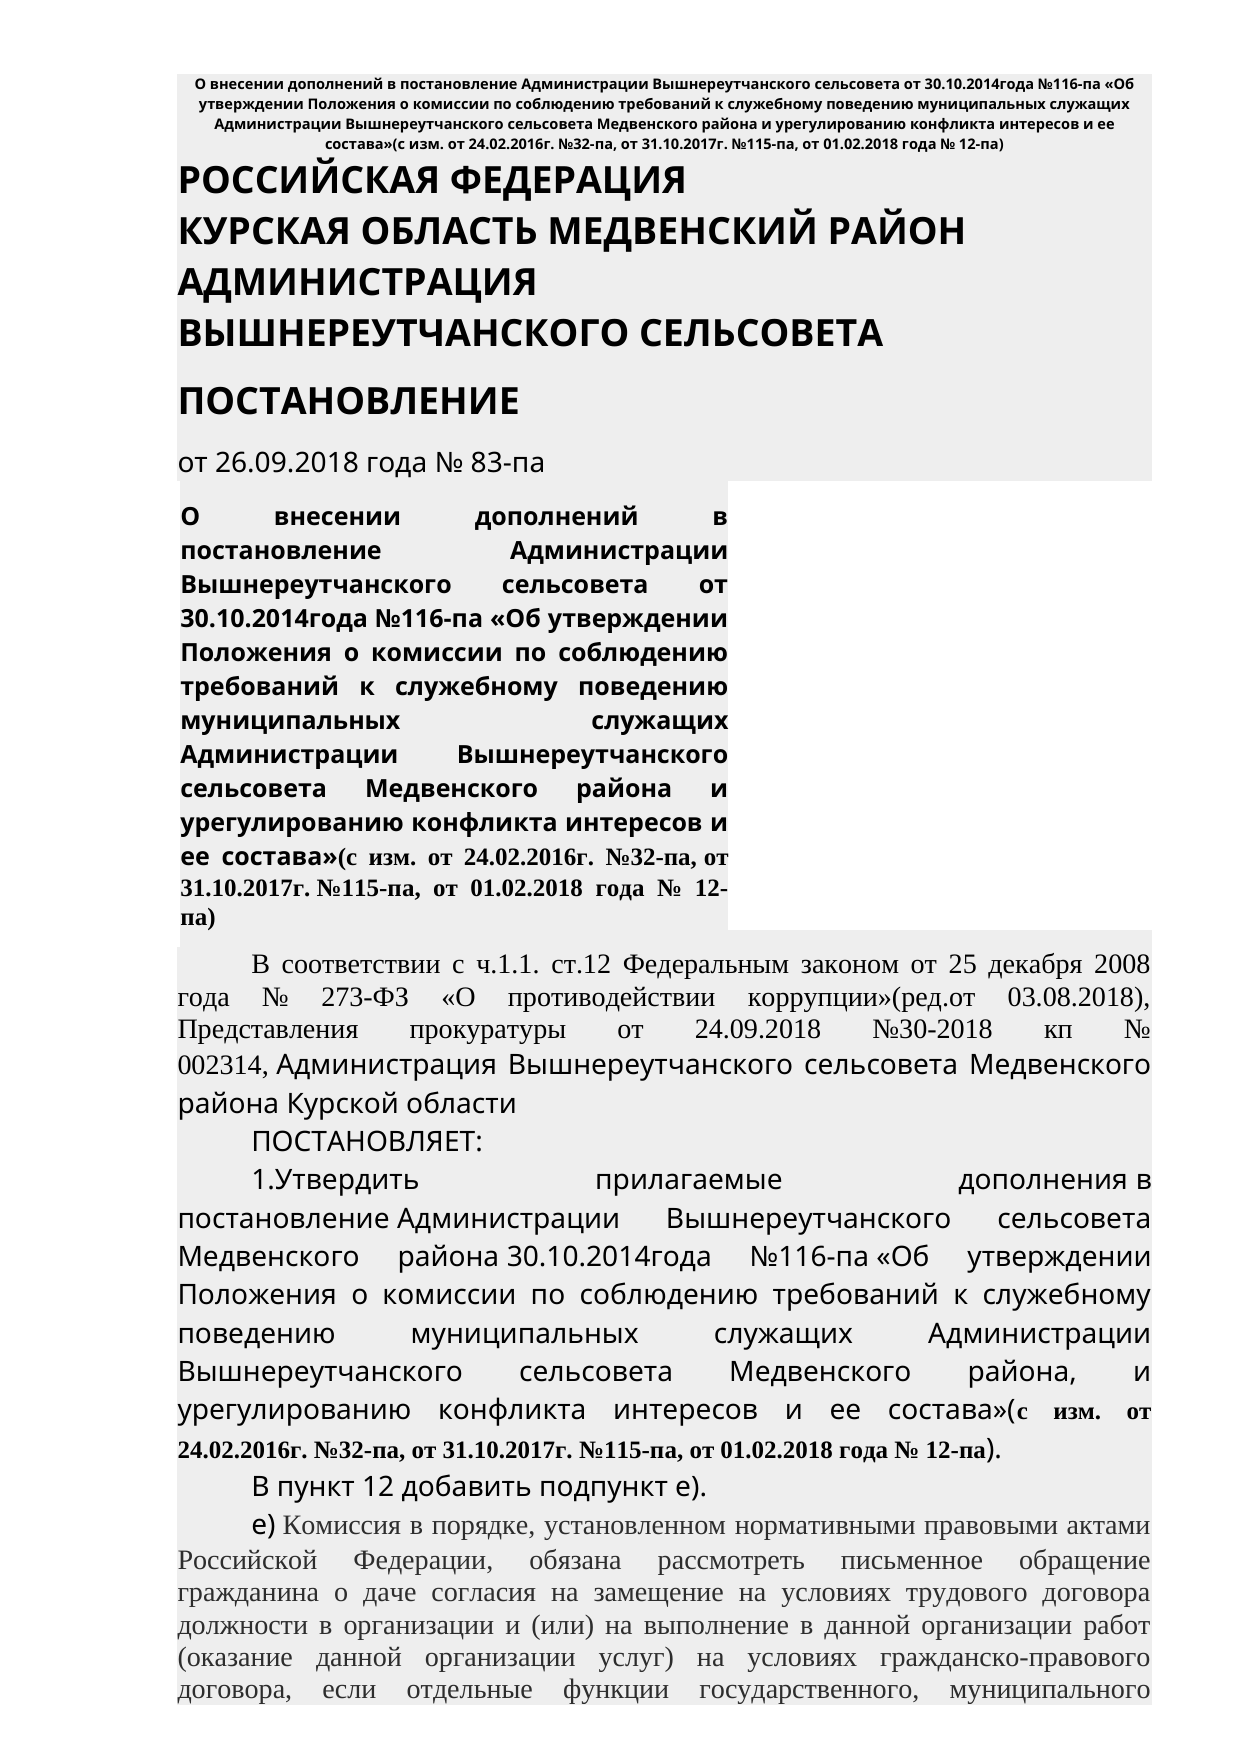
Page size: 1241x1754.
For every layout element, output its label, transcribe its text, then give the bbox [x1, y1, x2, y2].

text О внесении дополнений в постановление Администрации Вышнереутчанского сельсовета от 30.10.2014года №116-па «Об утверждении Положения о комиссии по соблюдению требований к служебному поведению муниципальных служащих Администрации Вышнереутчанского сельсовета Медвенского района и урегулированию конфликта интересов и ее состава»(с изм. от 24.02.2016г. №32-па, от 31.10.2017г. №115-па, от 01.02.2018 года № 12-па) [180, 498, 728, 930]
text ВЫШНЕРЕУТЧАНСКОГО СЕЛЬСОВЕТА [177, 307, 1152, 358]
text В соответствии с ч.1.1. ст.12 Федеральным законом от 25 декабря 2008 года № 273-ФЗ «О противодействии коррупции»(ред.от 03.08.2018), Представления прокуратуры от 24.09.2018 №30-2018 кп № 002314, Администрация Вышнереутчанского сельсовета Медвенского района Курской области [177, 947, 1152, 1121]
text 1.Утвердить прилагаемые дополнения в постановление Администрации Вышнереутчанского сельсовета Медвенского района 30.10.2014года №116-па «Об утверждении Положения о комиссии по соблюдению требований к служебному поведению муниципальных служащих Администрации Вышнереутчанского сельсовета Медвенского района, и урегулированию конфликта интересов и ее состава»(с изм. от 24.02.2016г. №32-па, от 31.10.2017г. №115-па, от 01.02.2018 года № 12-па). [177, 1160, 1152, 1466]
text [177, 1505, 1152, 1705]
text РОССИЙСКАЯ ФЕДЕРАЦИЯ [177, 153, 1152, 204]
text АДМИНИСТРАЦИЯ [177, 256, 1152, 307]
text КУРСКАЯ ОБЛАСТЬ МЕДВЕНСКИЙ РАЙОН [177, 204, 1152, 256]
text В пункт 12 добавить подпункт е). [177, 1466, 1152, 1505]
text О внесении дополнений в постановление Администрации Вышнереутчанского сельсовета от 30.10.2014года №116-па «Об утверждении Положения о комиссии по соблюдению требований к служебному поведению муниципальных служащих Администрации Вышнереутчанского сельсовета Медвенского района и урегулированию конфликта интересов и ее состава»(с изм. от 24.02.2016г. №32-па, от 31.10.2017г. №115-па, от 01.02.2018 года № 12-па) [177, 74, 1152, 153]
text ПОСТАНОВЛЯЕТ: [177, 1121, 1152, 1160]
text от 26.09.2018 года № 83-па [177, 443, 1152, 481]
text ПОСТАНОВЛЕНИЕ [177, 375, 1152, 426]
